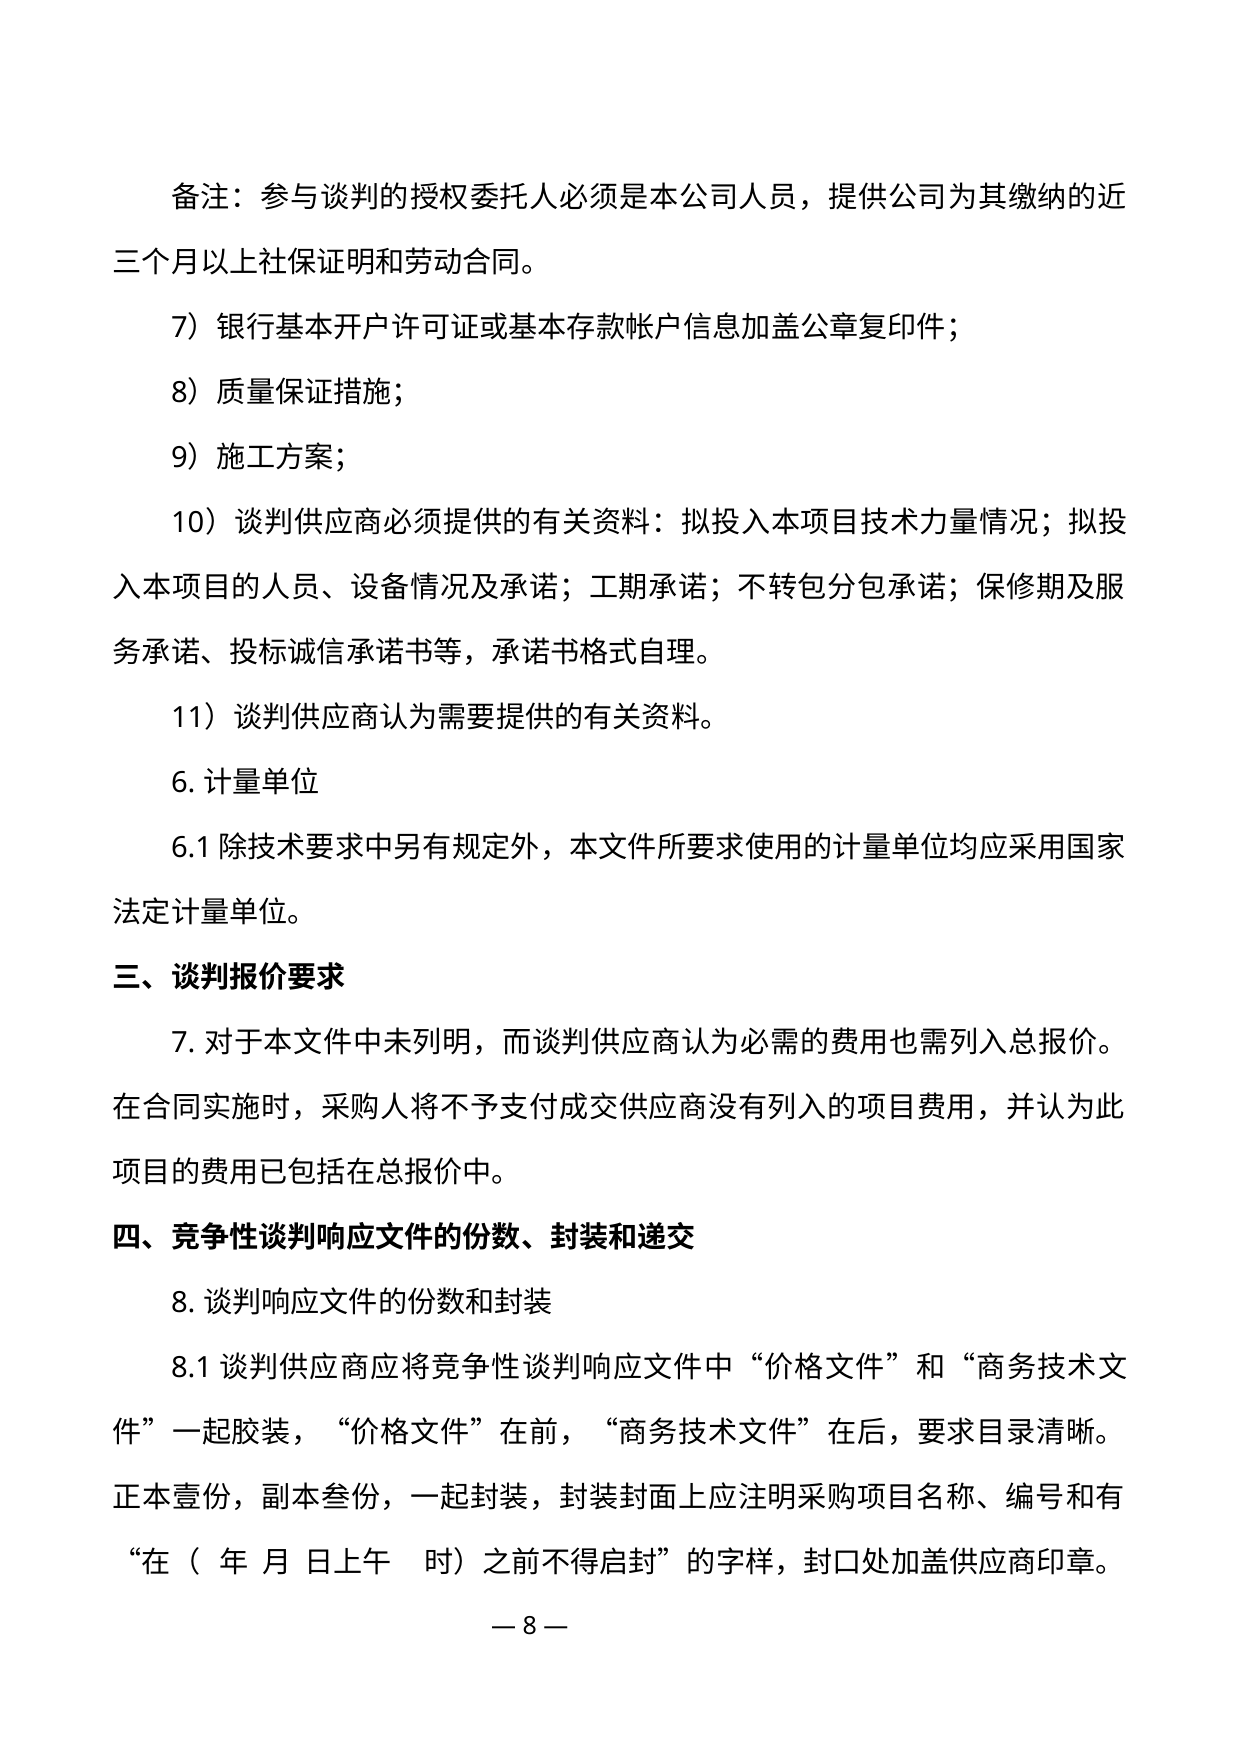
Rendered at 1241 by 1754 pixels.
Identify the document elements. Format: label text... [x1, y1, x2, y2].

text 8.1谈判供应商应将竞争性谈判响应文件中“价格文件”和“商务技术文件”一起胶装，“价格文件”在前，“商务技术文件”在后，要求目录清晰。正本壹份，副本叁份，一起封装，封装封面上应注明采购项目名称、编号和有“在（ 年 月 日上午 时）之前不得启封”的字样，封口处加盖供应商印章。 [112, 1332, 1128, 1592]
text 6.1除技术要求中另有规定外，本文件所要求使用的计量单位均应采用国家法定计量单位。 [112, 812, 1128, 942]
text 6. 计量单位 [112, 747, 1128, 812]
text 11）谈判供应商认为需要提供的有关资料。 [112, 682, 1128, 747]
text 7）银行基本开户许可证或基本存款帐户信息加盖公章复印件； [112, 292, 1128, 357]
text 备注：参与谈判的授权委托人必须是本公司人员，提供公司为其缴纳的近三个月以上社保证明和劳动合同。 [112, 162, 1128, 292]
text 三、谈判报价要求 [112, 942, 1128, 1007]
text 9）施工方案； [112, 422, 1128, 487]
text 10）谈判供应商必须提供的有关资料：拟投入本项目技术力量情况；拟投入本项目的人员、设备情况及承诺；工期承诺；不转包分包承诺；保修期及服务承诺、投标诚信承诺书等，承诺书格式自理。 [112, 487, 1128, 682]
text 四、竞争性谈判响应文件的份数、封装和递交 [112, 1202, 1128, 1267]
text 8）质量保证措施； [112, 357, 1128, 422]
text 7. 对于本文件中未列明，而谈判供应商认为必需的费用也需列入总报价。在合同实施时，采购人将不予支付成交供应商没有列入的项目费用，并认为此项目的费用已包括在总报价中。 [112, 1007, 1128, 1202]
text 8. 谈判响应文件的份数和封装 [112, 1267, 1128, 1332]
